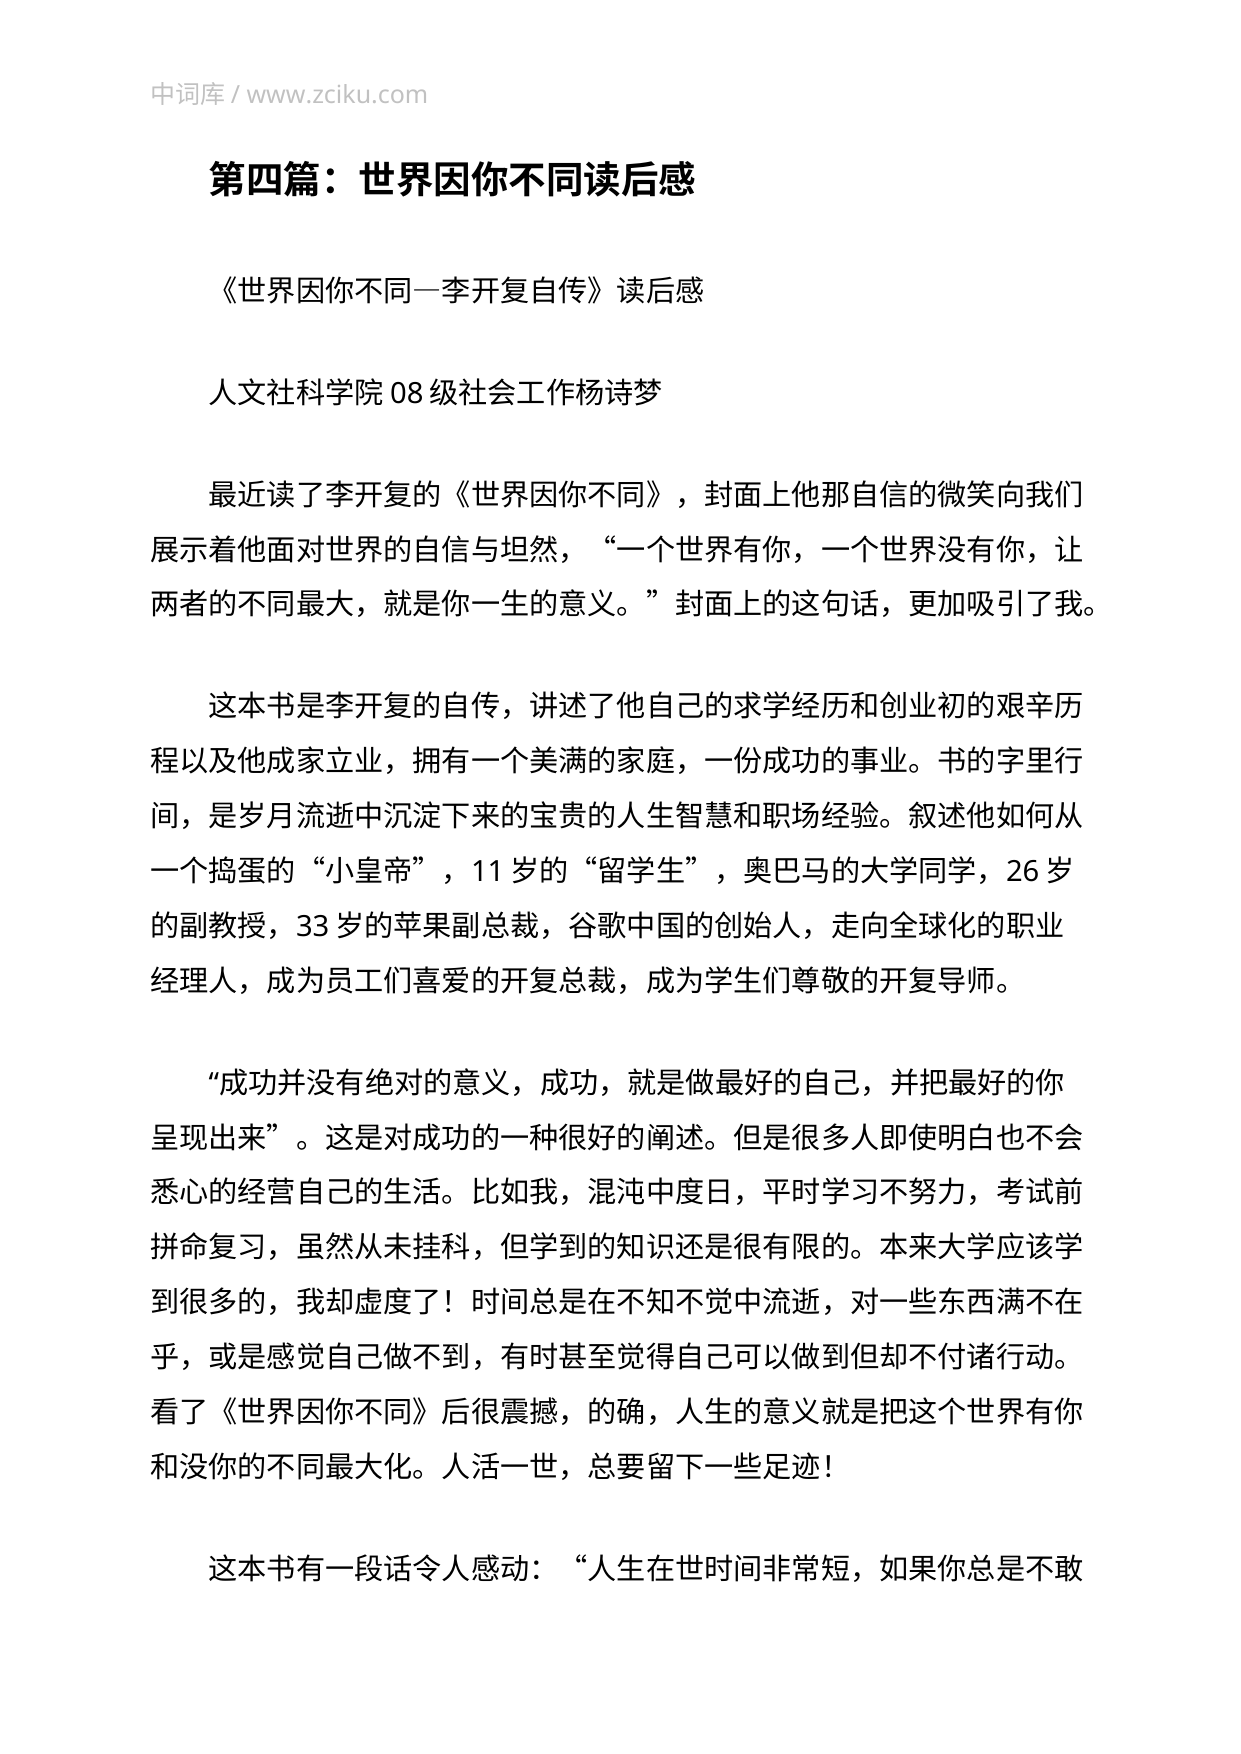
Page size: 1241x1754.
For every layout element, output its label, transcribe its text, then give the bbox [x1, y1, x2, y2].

text 第四篇：世界因你不同读后感 [150, 150, 1090, 204]
text 《世界因你不同—李开复自传》读后感 [150, 267, 1090, 310]
text 人文社科学院 08级社会工作杨诗梦 [150, 369, 1090, 412]
text 这本书是李开复的自传，讲述了他自己的求学经历和创业初的艰辛历程以及他成家立业，拥有一个美满的家庭，一份成功的事业。书的字里行间，是岁月流逝中沉淀下来的宝贵的人生智慧和职场经验。叙述他如何从一个捣蛋的“小皇帝”，11岁的“留学生”，奥巴马的大学同学，26岁的副教授，33岁的苹果副总裁，谷歌中国的创始人，走向全球化的职业经理人，成为员工们喜爱的开复总裁，成为学生们尊敬的开复导师。 [150, 683, 1090, 1000]
text 最近读了李开复的《世界因你不同》，封面上他那自信的微笑向我们展示着他面对世界的自信与坦然，“一个世界有你，一个世界没有你，让两者的不同最大，就是你一生的意义。”封面上的这句话，更加吸引了我。 [150, 471, 1090, 623]
text “成功并没有绝对的意义，成功，就是做最好的自己，并把最好的你呈现出来”。这是对成功的一种很好的阐述。但是很多人即使明白也不会悉心的经营自己的生活。比如我，混沌中度日，平时学习不努力，考试前拼命复习，虽然从未挂科，但学到的知识还是很有限的。本来大学应该学到很多的，我却虚度了！时间总是在不知不觉中流逝，对一些东西满不在乎，或是感觉自己做不到，有时甚至觉得自己可以做到但却不付诸行动。看了《世界因你不同》后很震撼，的确，人生的意义就是把这个世界有你和没你的不同最大化。人活一世，总要留下一些足迹！ [150, 1059, 1090, 1486]
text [150, 1545, 1090, 1588]
